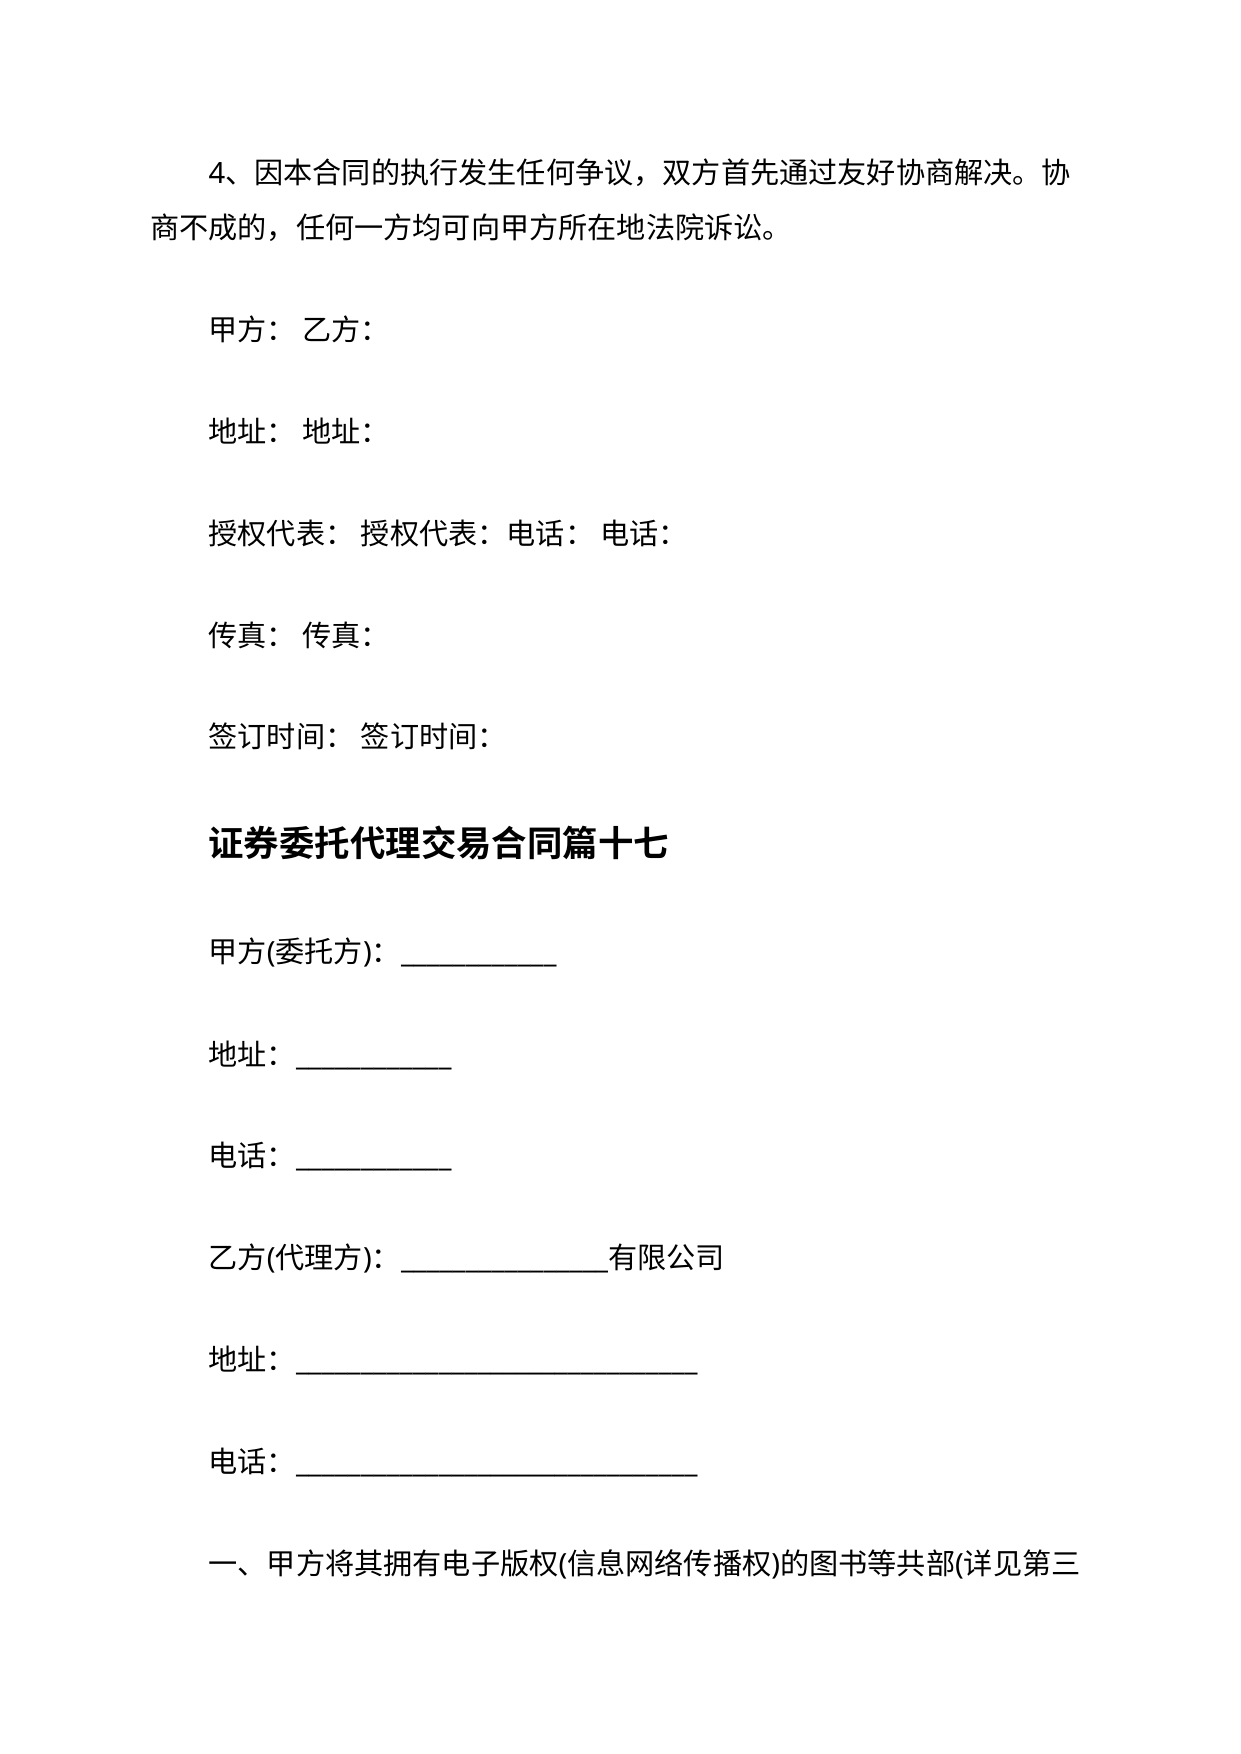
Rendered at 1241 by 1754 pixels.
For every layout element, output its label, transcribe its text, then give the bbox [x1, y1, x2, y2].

text 地址： 地址： [150, 408, 1090, 451]
text 证券委托代理交易合同篇十七 [150, 816, 1090, 867]
text 签订时间： 签订时间： [150, 714, 1090, 756]
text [150, 1541, 1090, 1583]
text 电话：____________ [150, 1133, 1090, 1175]
text 4、因本合同的执行发生任何争议，双方首先通过友好协商解决。协商不成的，任何一方均可向甲方所在地法院诉讼。 [150, 150, 1090, 247]
text 地址：_______________________________ [150, 1337, 1090, 1379]
text 乙方(代理方)：________________有限公司 [150, 1235, 1090, 1277]
text 传真： 传真： [150, 612, 1090, 654]
text 甲方： 乙方： [150, 307, 1090, 349]
text 地址：____________ [150, 1031, 1090, 1073]
text 授权代表： 授权代表：电话： 电话： [150, 510, 1090, 553]
text 甲方(委托方)：____________ [150, 929, 1090, 971]
text 电话：_______________________________ [150, 1439, 1090, 1481]
